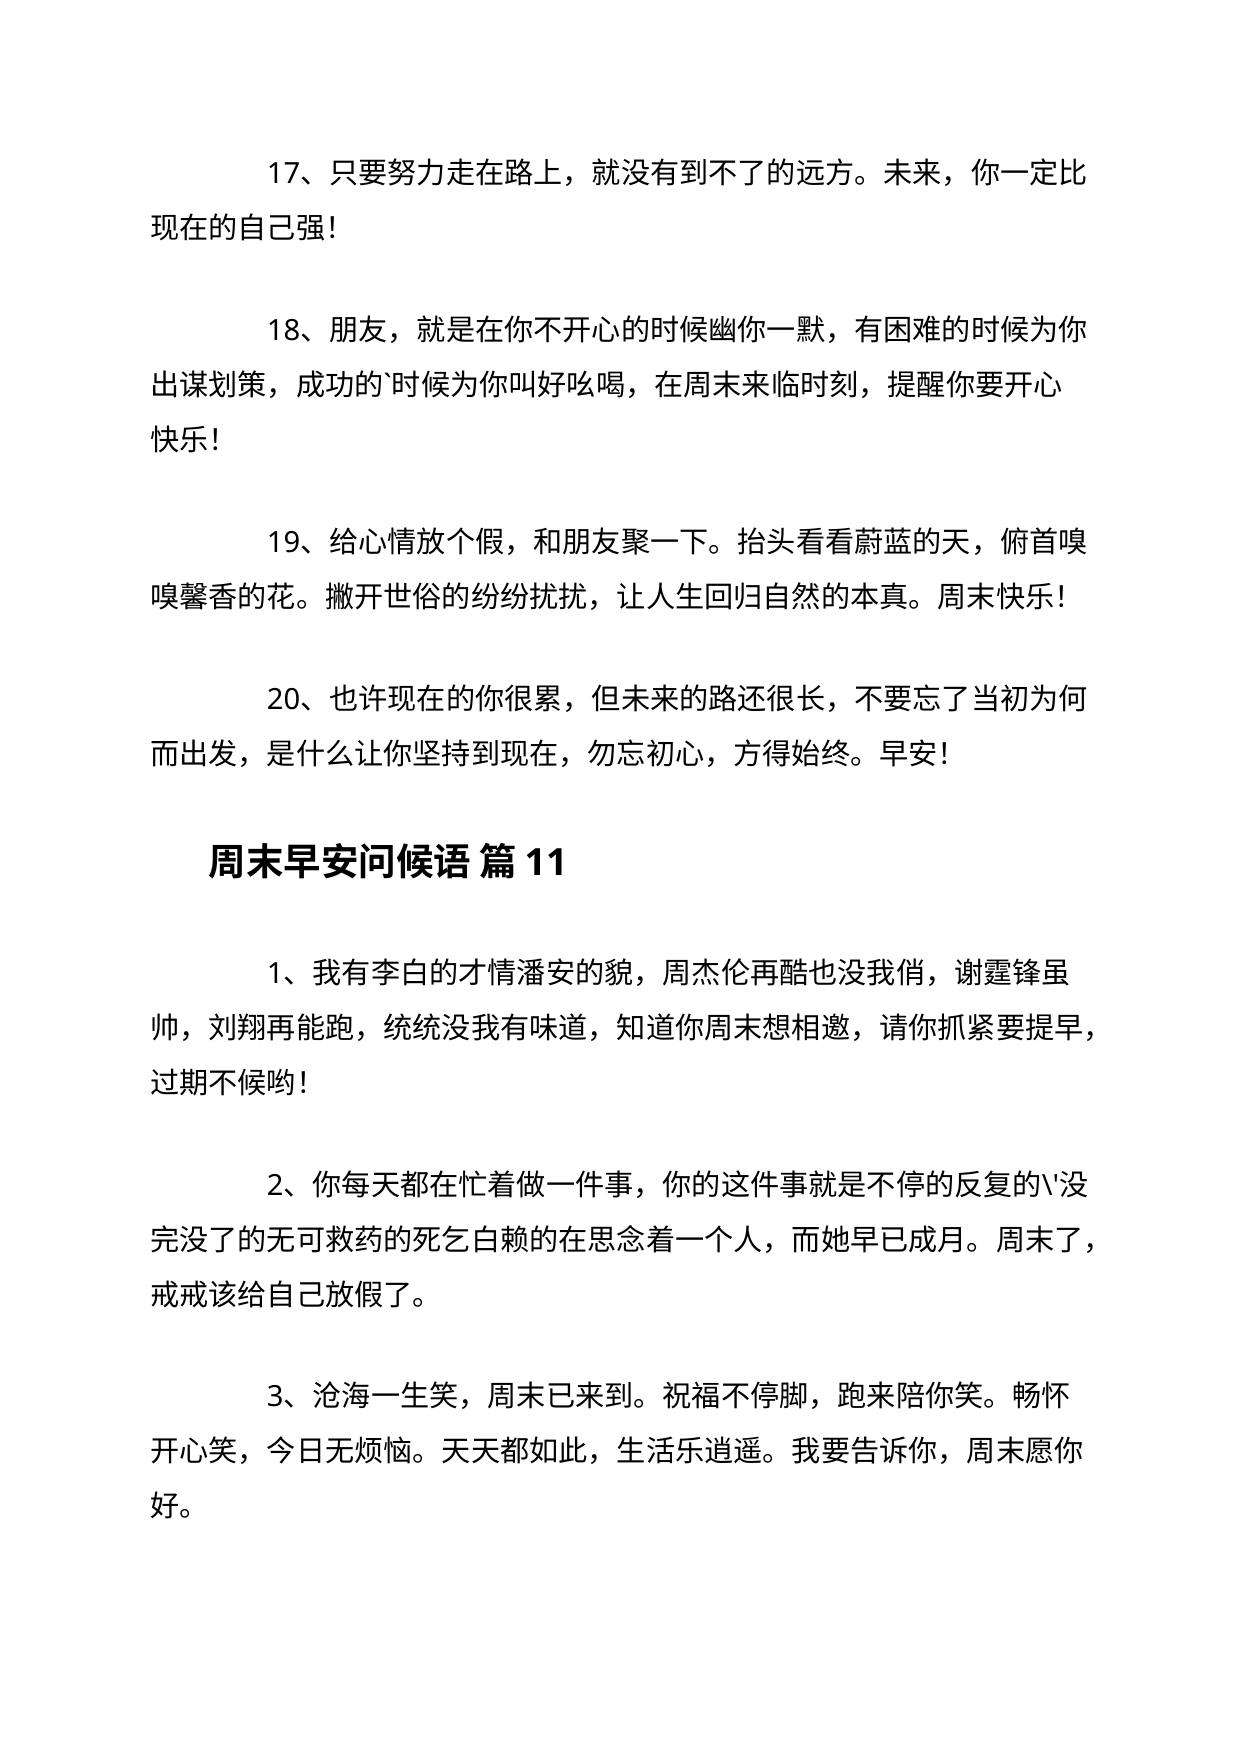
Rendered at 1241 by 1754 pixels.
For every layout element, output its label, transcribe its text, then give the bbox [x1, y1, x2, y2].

text 18、朋友，就是在你不开心的时候幽你一默，有困难的时候为你出谋划策，成功的`时候为你叫好吆喝，在周末来临时刻，提醒你要开心快乐！ [150, 307, 1090, 459]
text 19、给心情放个假，和朋友聚一下。抬头看看蔚蓝的天，俯首嗅嗅馨香的花。撇开世俗的纷纷扰扰，让人生回归自然的本真。周末快乐！ [150, 518, 1090, 616]
text 周末早安问候语 篇11 [150, 832, 1090, 887]
text 2、你每天都在忙着做一件事，你的这件事就是不停的反复的\'没完没了的无可救药的死乞白赖的在思念着一个人，而她早已成月。周末了，戒戒该给自己放假了。 [150, 1161, 1090, 1313]
text 1、我有李白的才情潘安的貌，周杰伦再酷也没我俏，谢霆锋虽帅，刘翔再能跑，统统没我有味道，知道你周末想相邀，请你抓紧要提早，过期不候哟！ [150, 950, 1090, 1102]
text 3、沧海一生笑，周末已来到。祝福不停脚，跑来陪你笑。畅怀开心笑，今日无烦恼。天天都如此，生活乐逍遥。我要告诉你，周末愿你好。 [150, 1373, 1090, 1525]
text 20、也许现在的你很累，但未来的路还很长，不要忘了当初为何而出发，是什么让你坚持到现在，勿忘初心，方得始终。早安！ [150, 675, 1090, 773]
text 17、只要努力走在路上，就没有到不了的远方。未来，你一定比现在的自己强！ [150, 150, 1090, 247]
